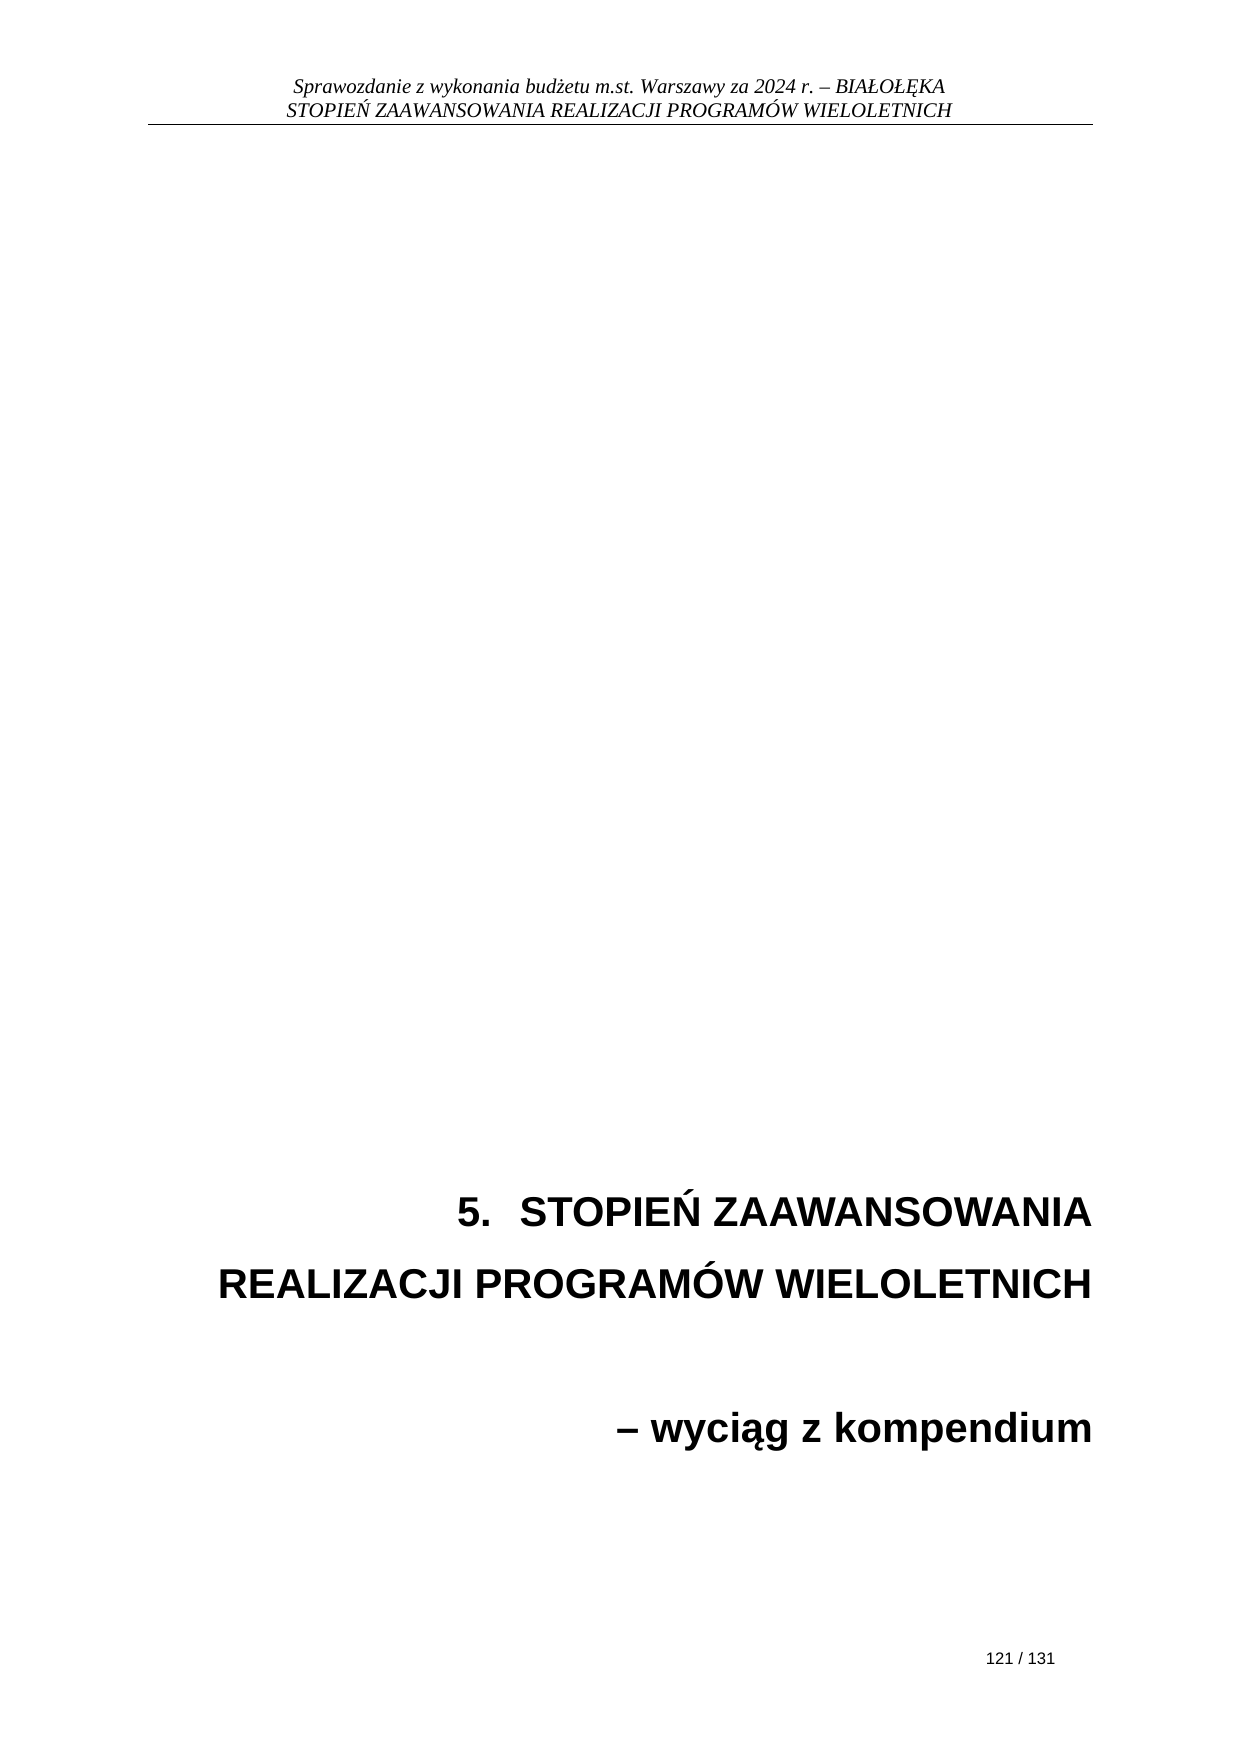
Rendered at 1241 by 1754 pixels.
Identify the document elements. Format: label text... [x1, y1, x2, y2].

subtitle STOPIEŃ ZAAWANSOWANIA REALIZACJI PROGRAMÓW WIELOLETNICH – wyciąg z kompendium [148, 1187, 1093, 1451]
